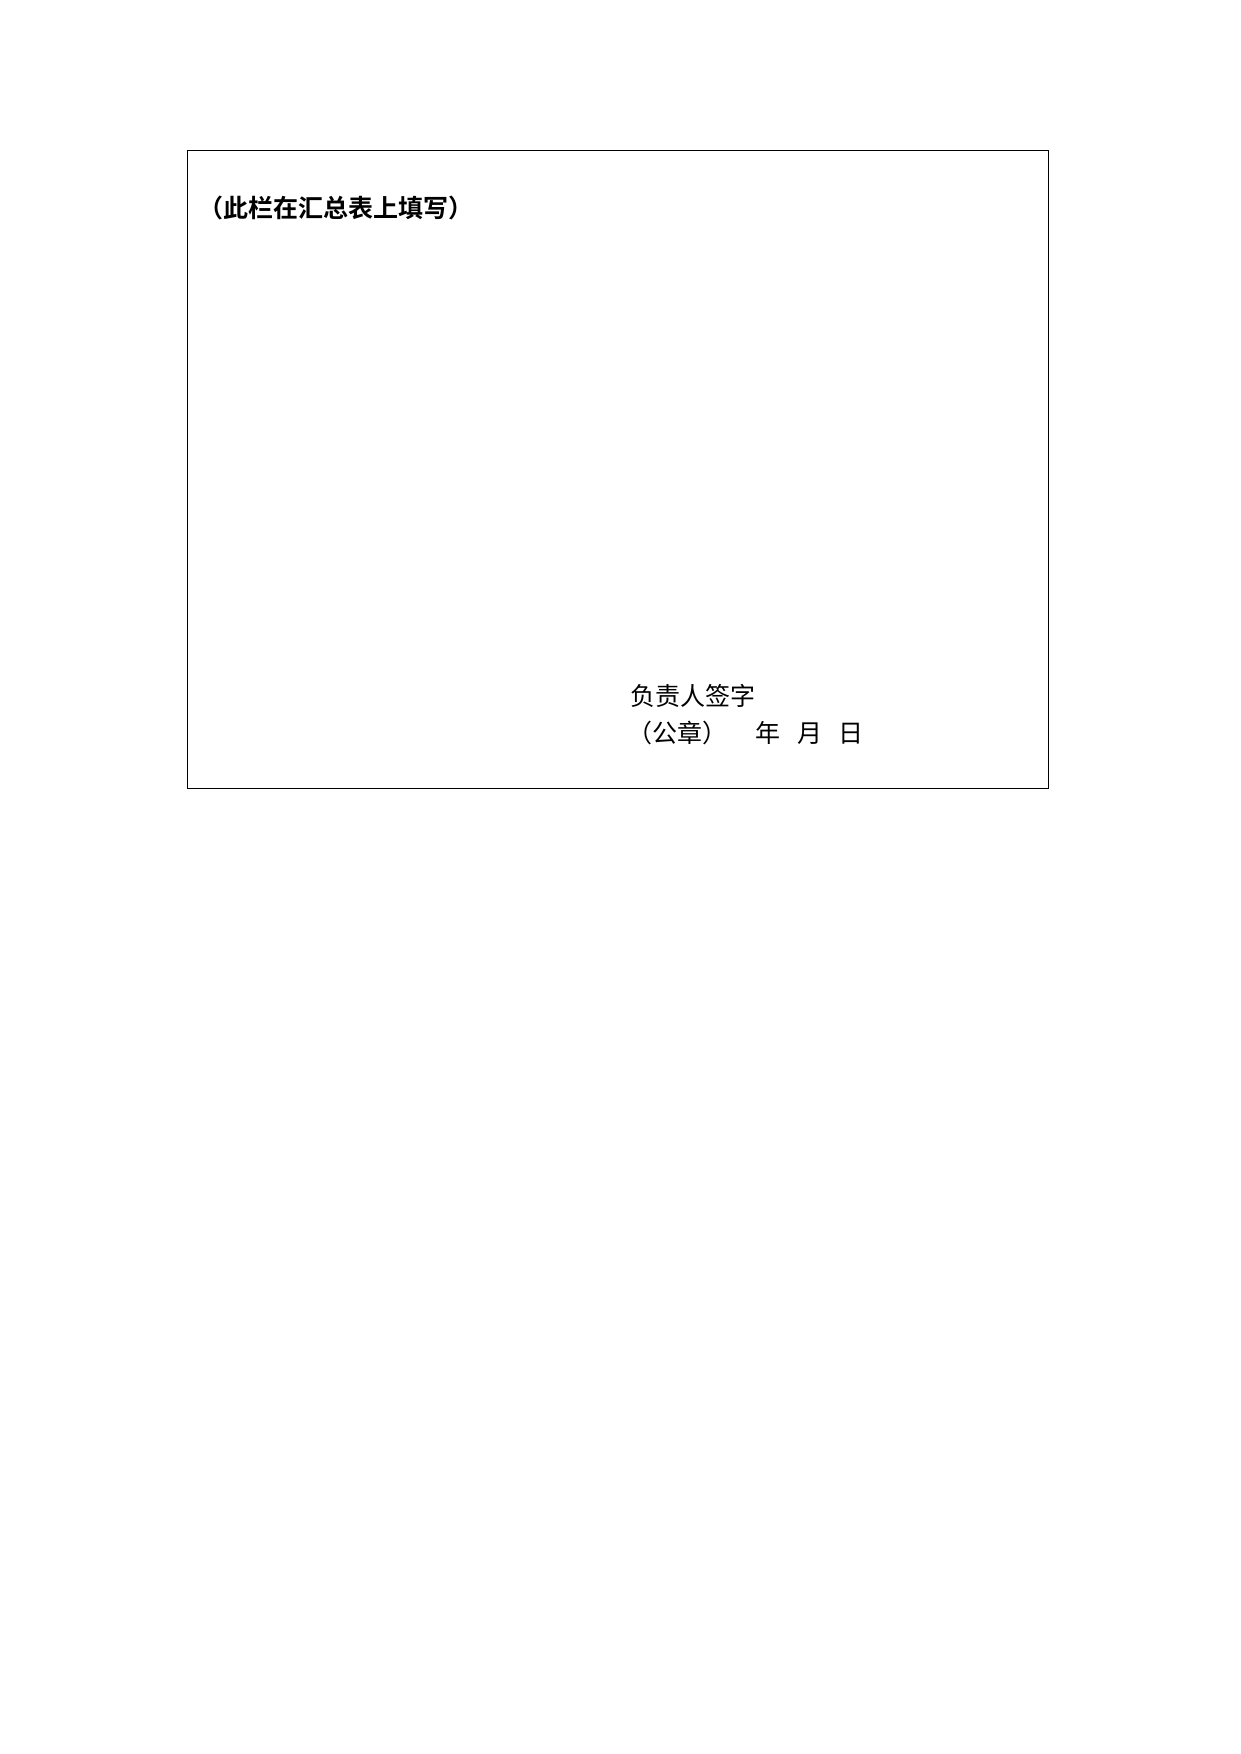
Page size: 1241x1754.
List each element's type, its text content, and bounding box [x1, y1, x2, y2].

table_cell （此栏在汇总表上填写） 负责人签字 （公章） 年 月 日 [188, 151, 1048, 788]
